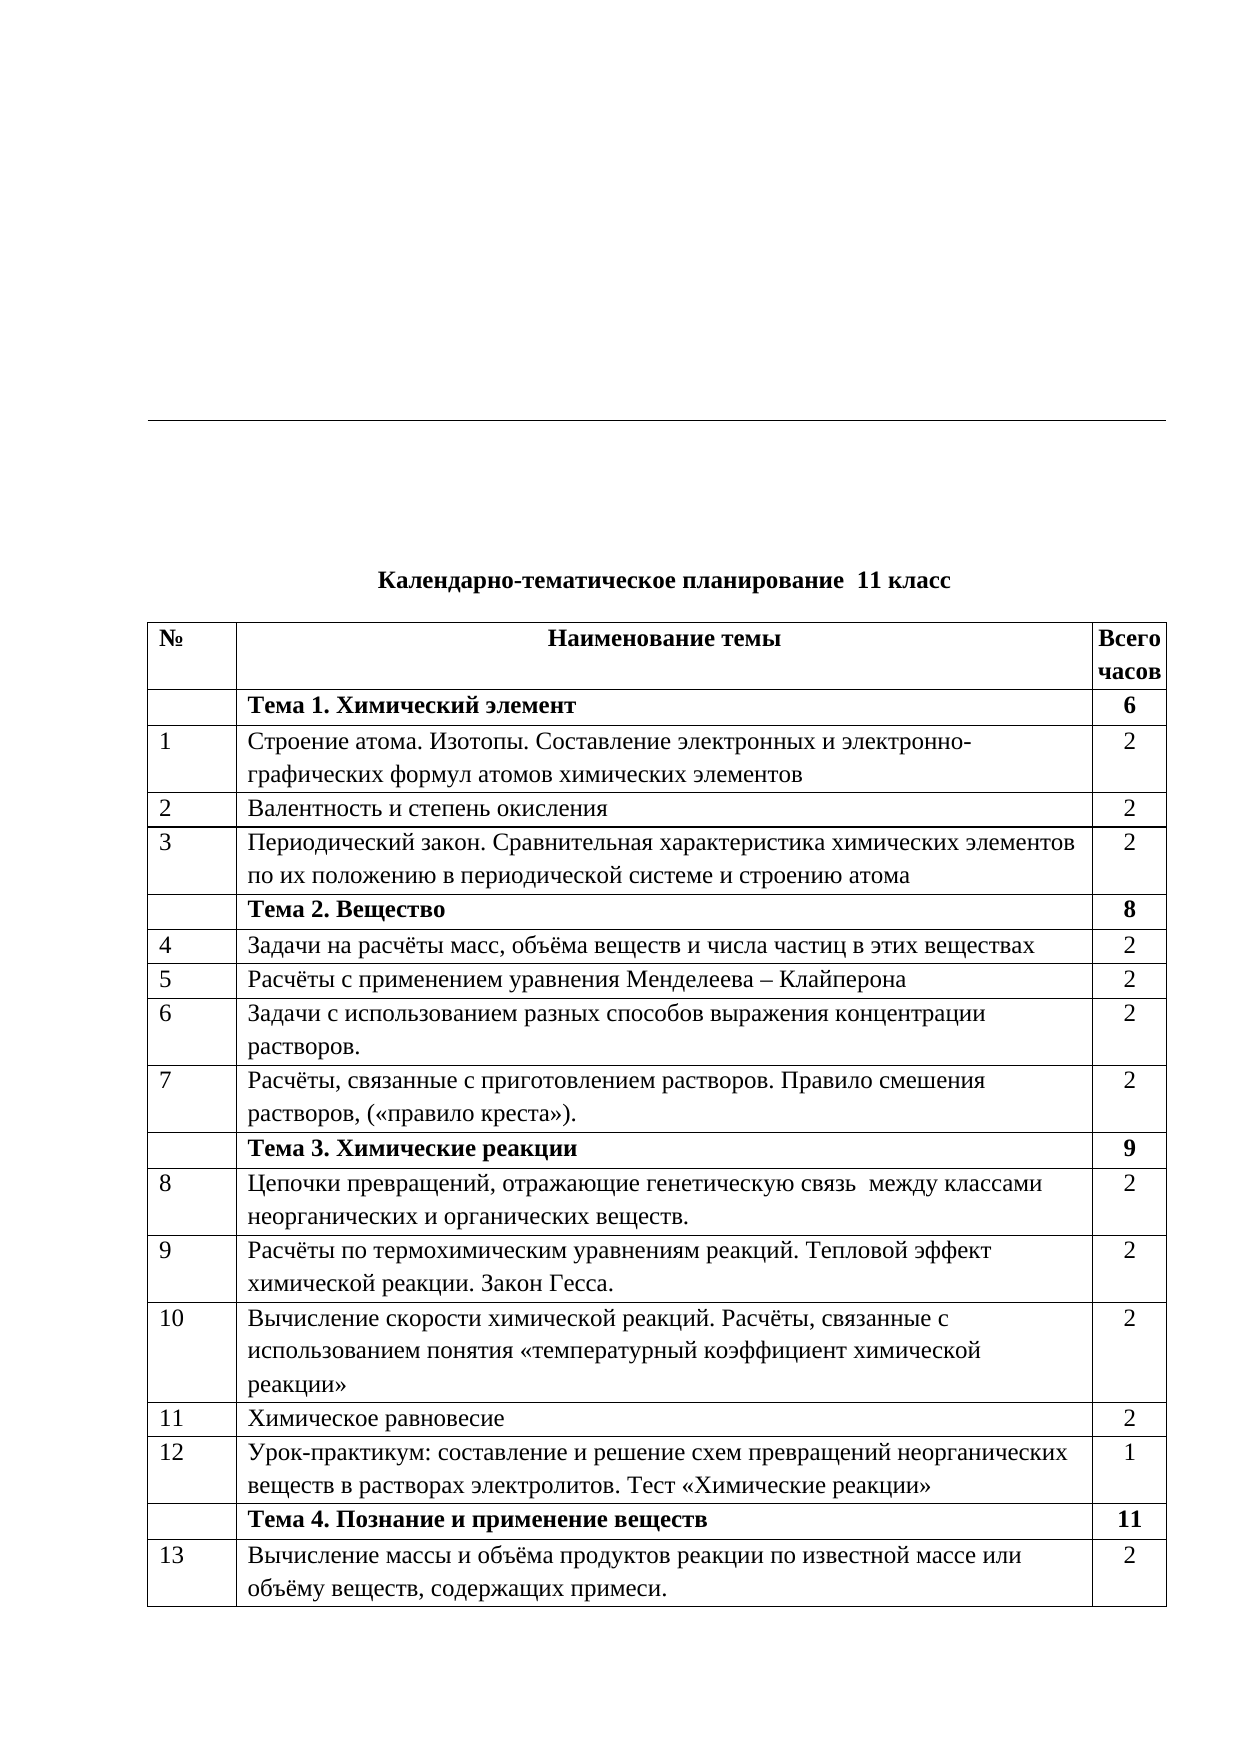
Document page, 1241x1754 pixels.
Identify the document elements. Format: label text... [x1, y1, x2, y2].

table_cell 2 [1093, 930, 1166, 963]
table_cell 7 [148, 1066, 236, 1132]
table_cell Урок-практикум: составление и решение схем превращений неорганических веществ в растворах электролитов. Тест «Химические реакции» [237, 1437, 1092, 1503]
table_cell Периодический закон. Сравнительная характеристика химических элементов по их положению в периодической системе и строению атома [237, 828, 1092, 893]
table_cell Расчёты с применением уравнения Менделеева – Клайперона [237, 964, 1092, 997]
table_cell 2 [1093, 1169, 1166, 1234]
table_cell 12 [148, 1437, 236, 1503]
table_cell 5 [148, 964, 236, 997]
table_cell Тема 4. Познание и применение веществ [237, 1504, 1092, 1539]
table_cell Задачи на расчёты масс, объёма веществ и числа частиц в этих веществах [237, 930, 1092, 963]
table_cell 3 [148, 828, 236, 893]
table_cell 8 [148, 1169, 236, 1234]
table_cell 1 [148, 726, 236, 792]
table_cell 2 [1093, 999, 1166, 1064]
table_cell 6 [1093, 690, 1166, 725]
table_cell Химическое равновесие [237, 1403, 1092, 1436]
table_cell Расчёты по термохимическим уравнениям реакций. Тепловой эффект химической реакции. Закон Гесса. [237, 1236, 1092, 1302]
table_cell 11 [1093, 1504, 1166, 1539]
table_header № [148, 623, 236, 689]
table_cell Задачи с использованием разных способов выражения концентрации растворов. [237, 999, 1092, 1064]
table_cell 2 [1093, 828, 1166, 893]
table_cell Вычисление скорости химической реакций. Расчёты, связанные с использованием понятия «температурный коэффициент химической реакции» [237, 1303, 1092, 1402]
table_cell [148, 1133, 236, 1167]
table_cell Строение атома. Изотопы. Составление электронных и электронно-графических формул атомов химических элементов [237, 726, 1092, 792]
table_cell 2 [1093, 1236, 1166, 1302]
table_cell 2 [1093, 726, 1166, 792]
table_cell 4 [148, 930, 236, 963]
table_cell 9 [148, 1236, 236, 1302]
table_cell 2 [1093, 964, 1166, 997]
table_cell Вычисление массы и объёма продуктов реакции по известной массе или объёму веществ, содержащих примеси. [237, 1540, 1092, 1606]
text Календарно-тематическое планирование 11 класс [177, 565, 1152, 593]
table_header Наименование темы [237, 623, 1092, 689]
table_cell [148, 690, 236, 725]
table_cell Расчёты, связанные с приготовлением растворов. Правило смешения растворов, («правило креста»). [237, 1066, 1092, 1132]
table_cell Тема 1. Химический элемент [237, 690, 1092, 725]
table_cell [148, 1504, 236, 1539]
table_cell 8 [1093, 895, 1166, 929]
table_cell Валентность и степень окисления [237, 793, 1092, 826]
table_cell 11 [148, 1403, 236, 1436]
table_cell Цепочки превращений, отражающие генетическую связь между классами неорганических и органических веществ. [237, 1169, 1092, 1234]
table_cell [148, 895, 236, 929]
table_cell 1 [1093, 1437, 1166, 1503]
table_cell 2 [148, 793, 236, 826]
table_cell Тема 3. Химические реакции [237, 1133, 1092, 1167]
table_cell 9 [1093, 1133, 1166, 1167]
table_header Всего часов [1093, 623, 1166, 689]
table_cell 2 [1093, 1540, 1166, 1606]
table_cell 2 [1093, 793, 1166, 826]
table_cell 6 [148, 999, 236, 1064]
table_cell 2 [1093, 1066, 1166, 1132]
table_cell 2 [1093, 1303, 1166, 1402]
table_cell 2 [1093, 1403, 1166, 1436]
table_cell 10 [148, 1303, 236, 1402]
table_cell Тема 2. Вещество [237, 895, 1092, 929]
table_cell 13 [148, 1540, 236, 1606]
